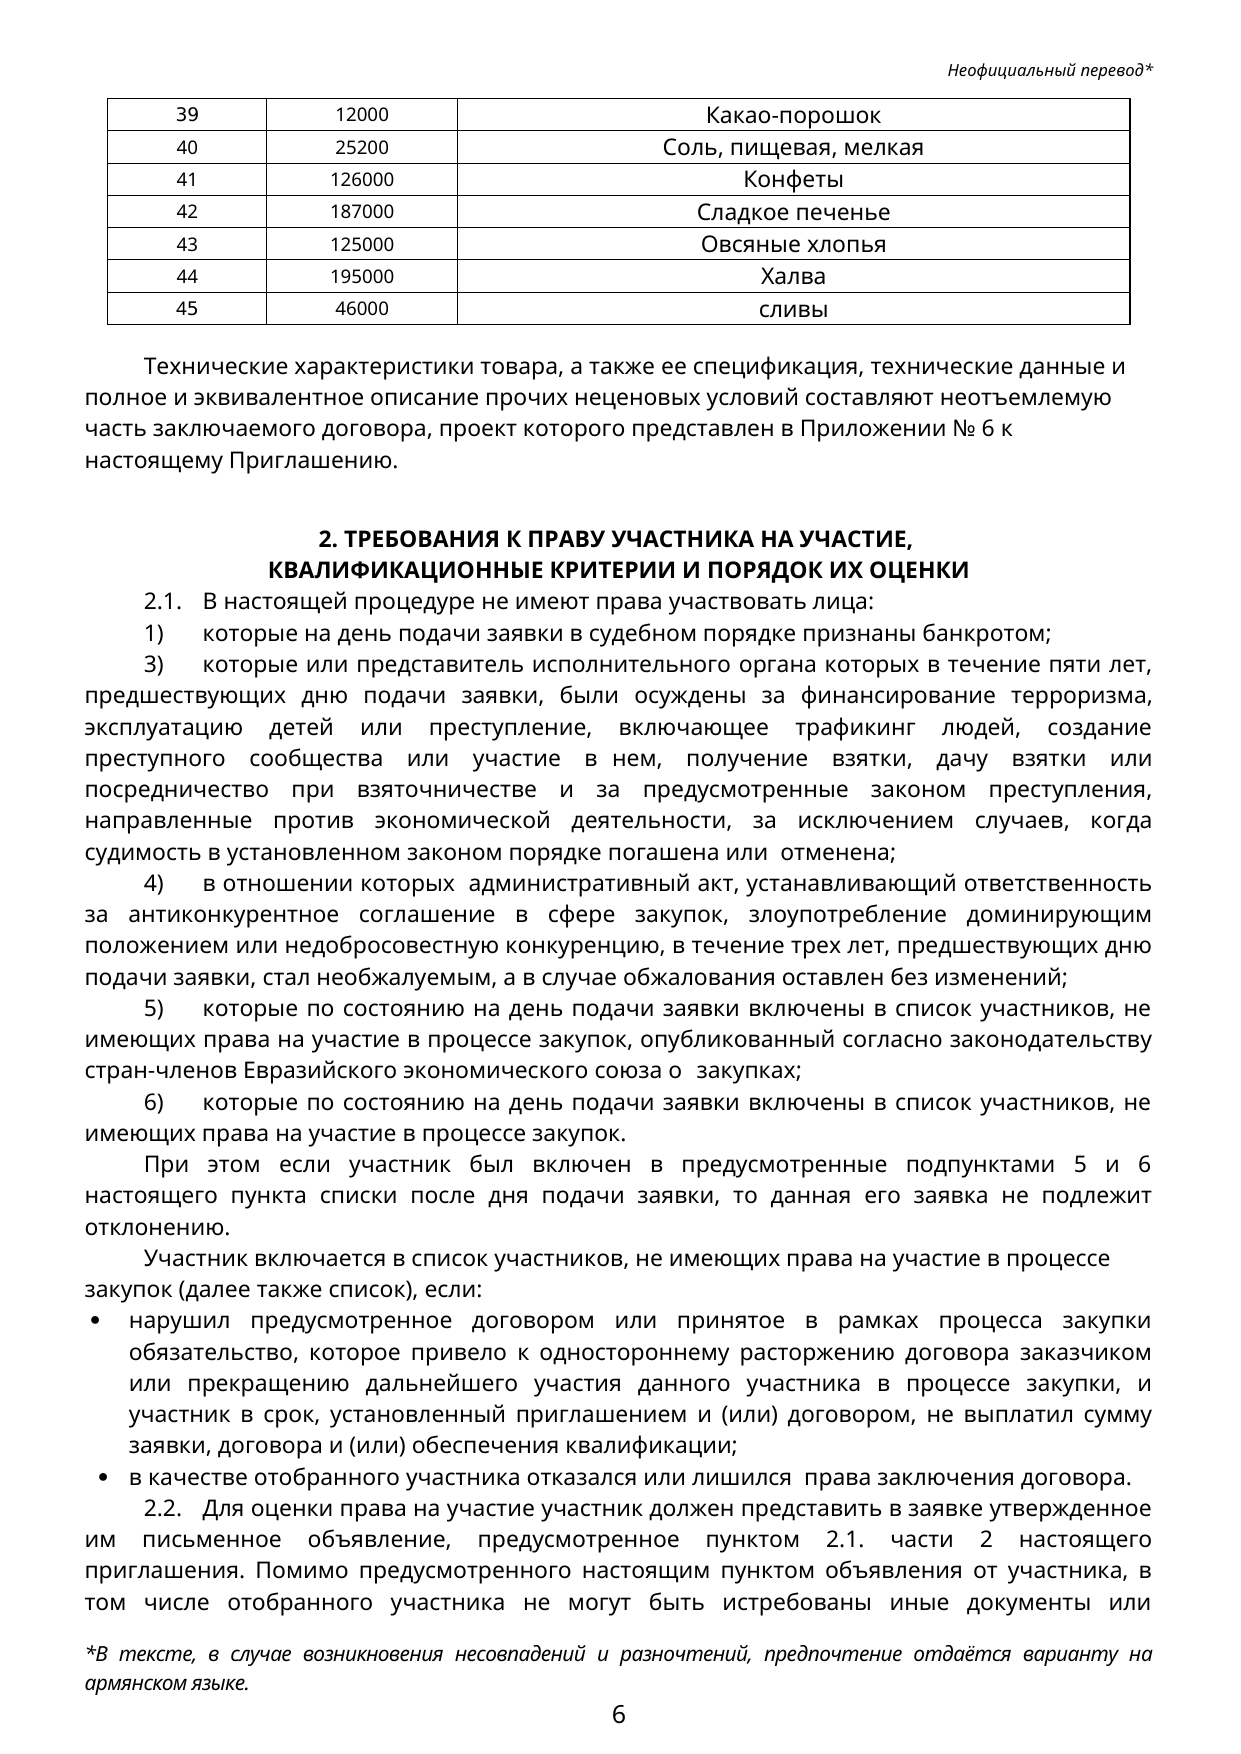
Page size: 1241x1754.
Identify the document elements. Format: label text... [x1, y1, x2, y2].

text 1) которые на день подачи заявки в судебном порядке признаны банкротом; [84, 617, 1153, 648]
text Участник включается в список участников, не имеющих права на участие в процессе закупок (далее также список), если: [84, 1242, 1153, 1304]
table_cell 125000 [267, 228, 457, 259]
table_cell 40 [108, 131, 266, 162]
text 6) которые по состоянию на день подачи заявки включены в список участников, не имеющих права на участие в процессе закупок. [84, 1086, 1153, 1148]
text При этом если участник был включен в предусмотренные подпунктами 5 и 6 настоящего пункта списки после дня подачи заявки, то данная его заявка не подлежит отклонению. [84, 1148, 1153, 1242]
table_cell 39 [108, 99, 266, 130]
text 5) которые по состоянию на день подачи заявки включены в список участников, не имеющих права на участие в процессе закупок, опубликованный согласно законодательству стран-членов Евразийского экономического союза о закупках; [84, 992, 1153, 1086]
table_cell Овсяные хлопья [458, 228, 1129, 259]
table_cell Какао-порошок [458, 99, 1129, 130]
table_cell 43 [108, 228, 266, 259]
text 4) в отношении которых административный акт, устанавливающий ответственность за антиконкурентное соглашение в сфере закупок, злоупотребление доминирующим положением или недобросовестную конкуренцию, в течение трех лет, предшествующих дню подачи заявки, стал необжалуемым, а в случае обжалования оставлен без изменений; [84, 867, 1153, 992]
table_cell 46000 [267, 293, 457, 324]
table_cell 41 [108, 164, 266, 195]
table_cell сливы [458, 293, 1129, 324]
text 2.1. В настоящей процедуре не имеют права участвовать лица: [84, 585, 1153, 617]
table_cell 42 [108, 196, 266, 227]
text 2. ТРЕБОВАНИЯ К ПРАВУ УЧАСТНИКА НА УЧАСТИЕ, КВАЛИФИКАЦИОННЫЕ КРИТЕРИИ И ПОРЯДОК ИХ ОЦЕНКИ [84, 523, 1153, 585]
table_cell 45 [108, 293, 266, 324]
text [84, 1492, 1153, 1617]
table_cell Конфеты [458, 164, 1129, 195]
table_cell 25200 [267, 131, 457, 162]
table_cell Халва [458, 260, 1129, 292]
list нарушил предусмотренное договором или принятое в рамках процесса закупки обязательство, которое привело к одностороннему расторжению договора заказчиком или прекращению дальнейшего участия данного участника в процессе закупки, и участник в срок, установленный приглашением и (или) договором, не выплатил сумму заявки, договора и (или) обеспечения квалификации; [91, 1304, 1153, 1461]
table_cell 126000 [267, 164, 457, 195]
table_cell 187000 [267, 196, 457, 227]
text 3) которые или представитель исполнительного органа которых в течение пяти лет, предшествующих дню подачи заявки, были осуждены за финансирование терроризма, эксплуатацию детей или преступление, включающее трафикинг людей, создание преступного сообщества или участие в нем, получение взятки, дачу взятки или посредничество при взяточничестве и за предусмотренные законом преступления, направленные против экономической деятельности, за исключением случаев, когда судимость в установленном законом порядке погашена или отменена; [84, 648, 1153, 867]
list в качестве отобранного участника отказался или лишился права заключения договора. [99, 1461, 1153, 1492]
table_cell 12000 [267, 99, 457, 130]
table_cell Соль, пищевая, мелкая [458, 131, 1129, 162]
text Технические характеристики товара, а также ее спецификация, технические данные и полное и эквивалентное описание прочих неценовых условий составляют неотъемлемую часть заключаемого договора, проект которого представлен в Приложении № 6 к настоящему Приглашению. [84, 350, 1153, 475]
table_cell 44 [108, 260, 266, 292]
table_cell 195000 [267, 260, 457, 292]
table_cell Сладкое печенье [458, 196, 1129, 227]
